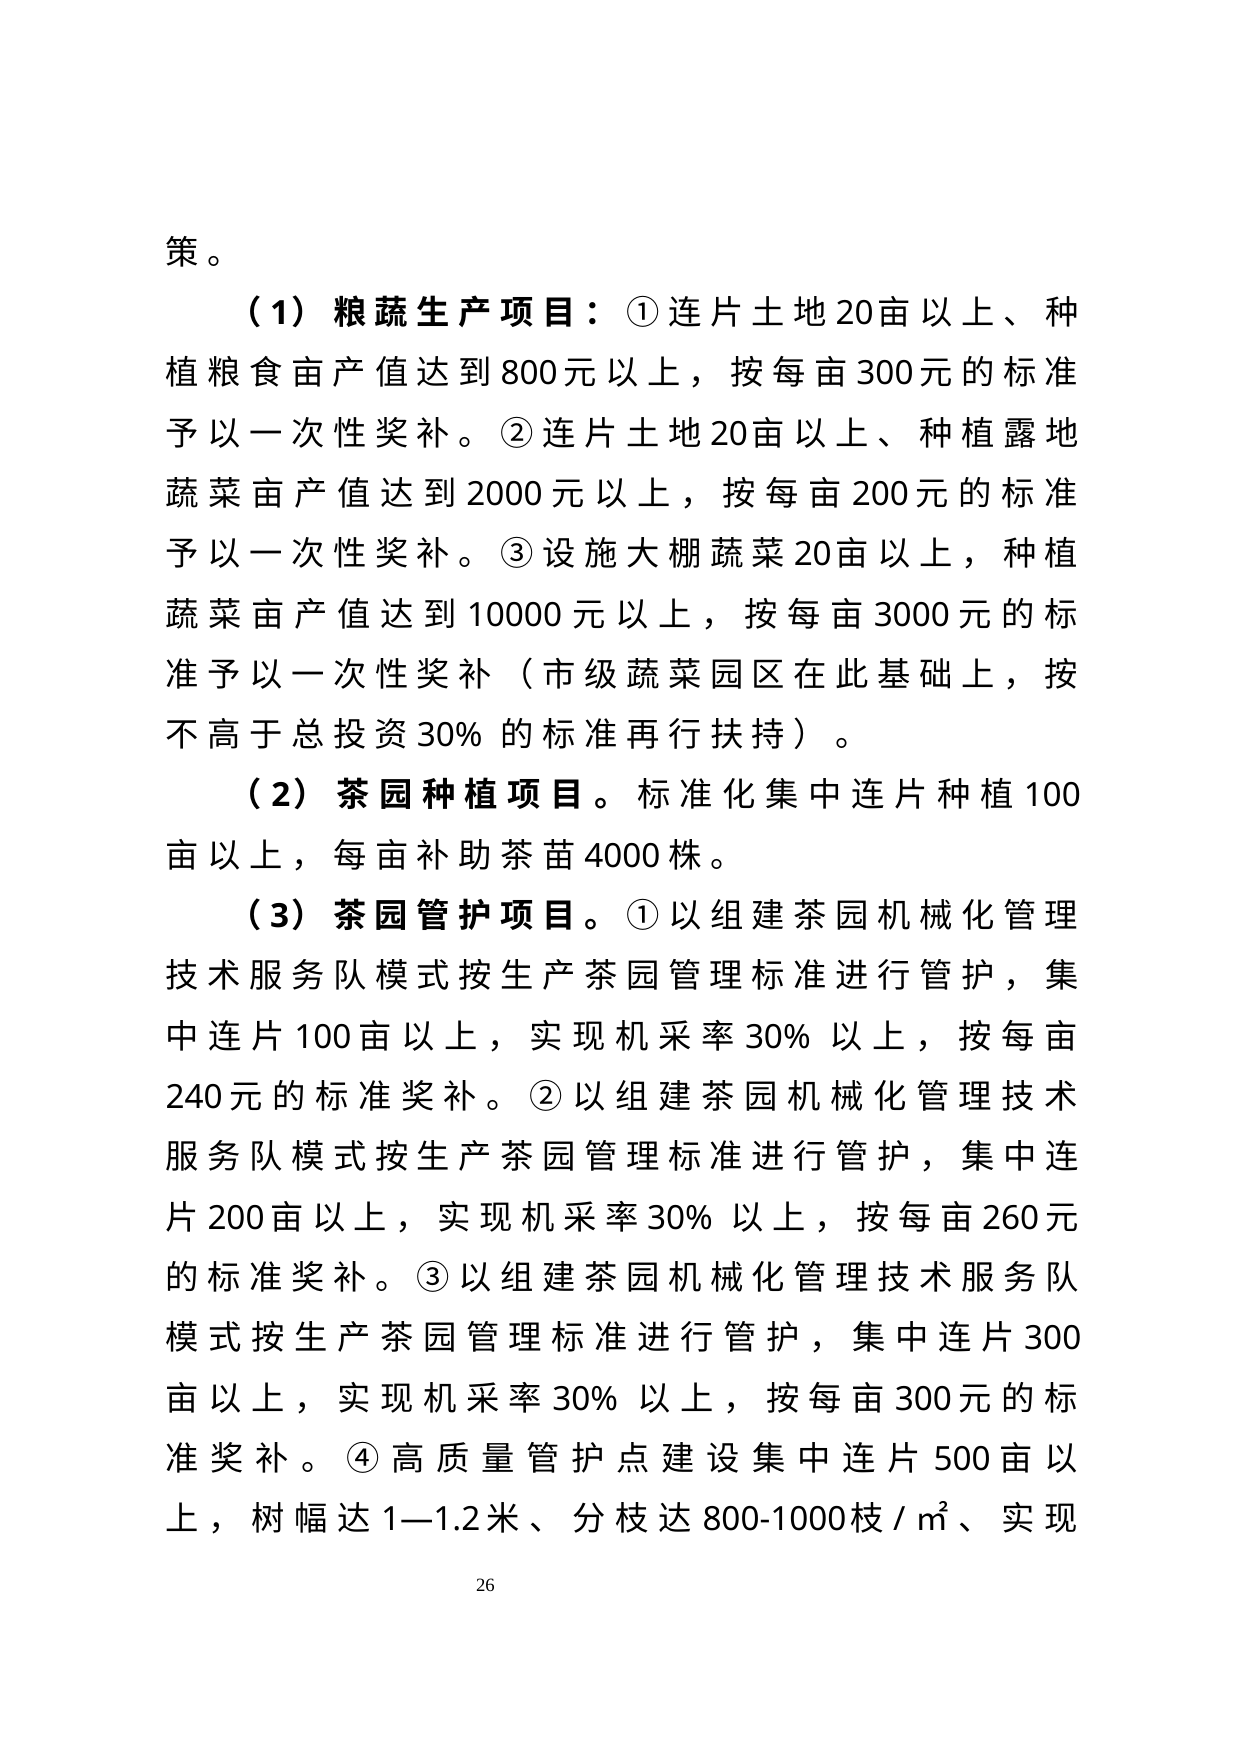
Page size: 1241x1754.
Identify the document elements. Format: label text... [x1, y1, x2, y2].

text （1）粮蔬生产项目：①连片土地20亩以上、种植粮食亩产值达到800元以上，按每亩300元的标准予以一次性奖补。②连片土地20亩以上、种植露地蔬菜亩产值达到2000元以上，按每亩200元的标准予以一次性奖补。③设施大棚蔬菜20亩以上，种植蔬菜亩产值达到10000元以上，按每亩3000元的标准予以一次性奖补（市级蔬菜园区在此基础上，按不高于总投资30%的标准再行扶持）。 [165, 280, 1087, 762]
text （2）茶园种植项目。标准化集中连片种植100亩以上，每亩补助茶苗4000株。 [165, 762, 1087, 883]
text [165, 883, 1087, 1546]
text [165, 219, 1087, 280]
